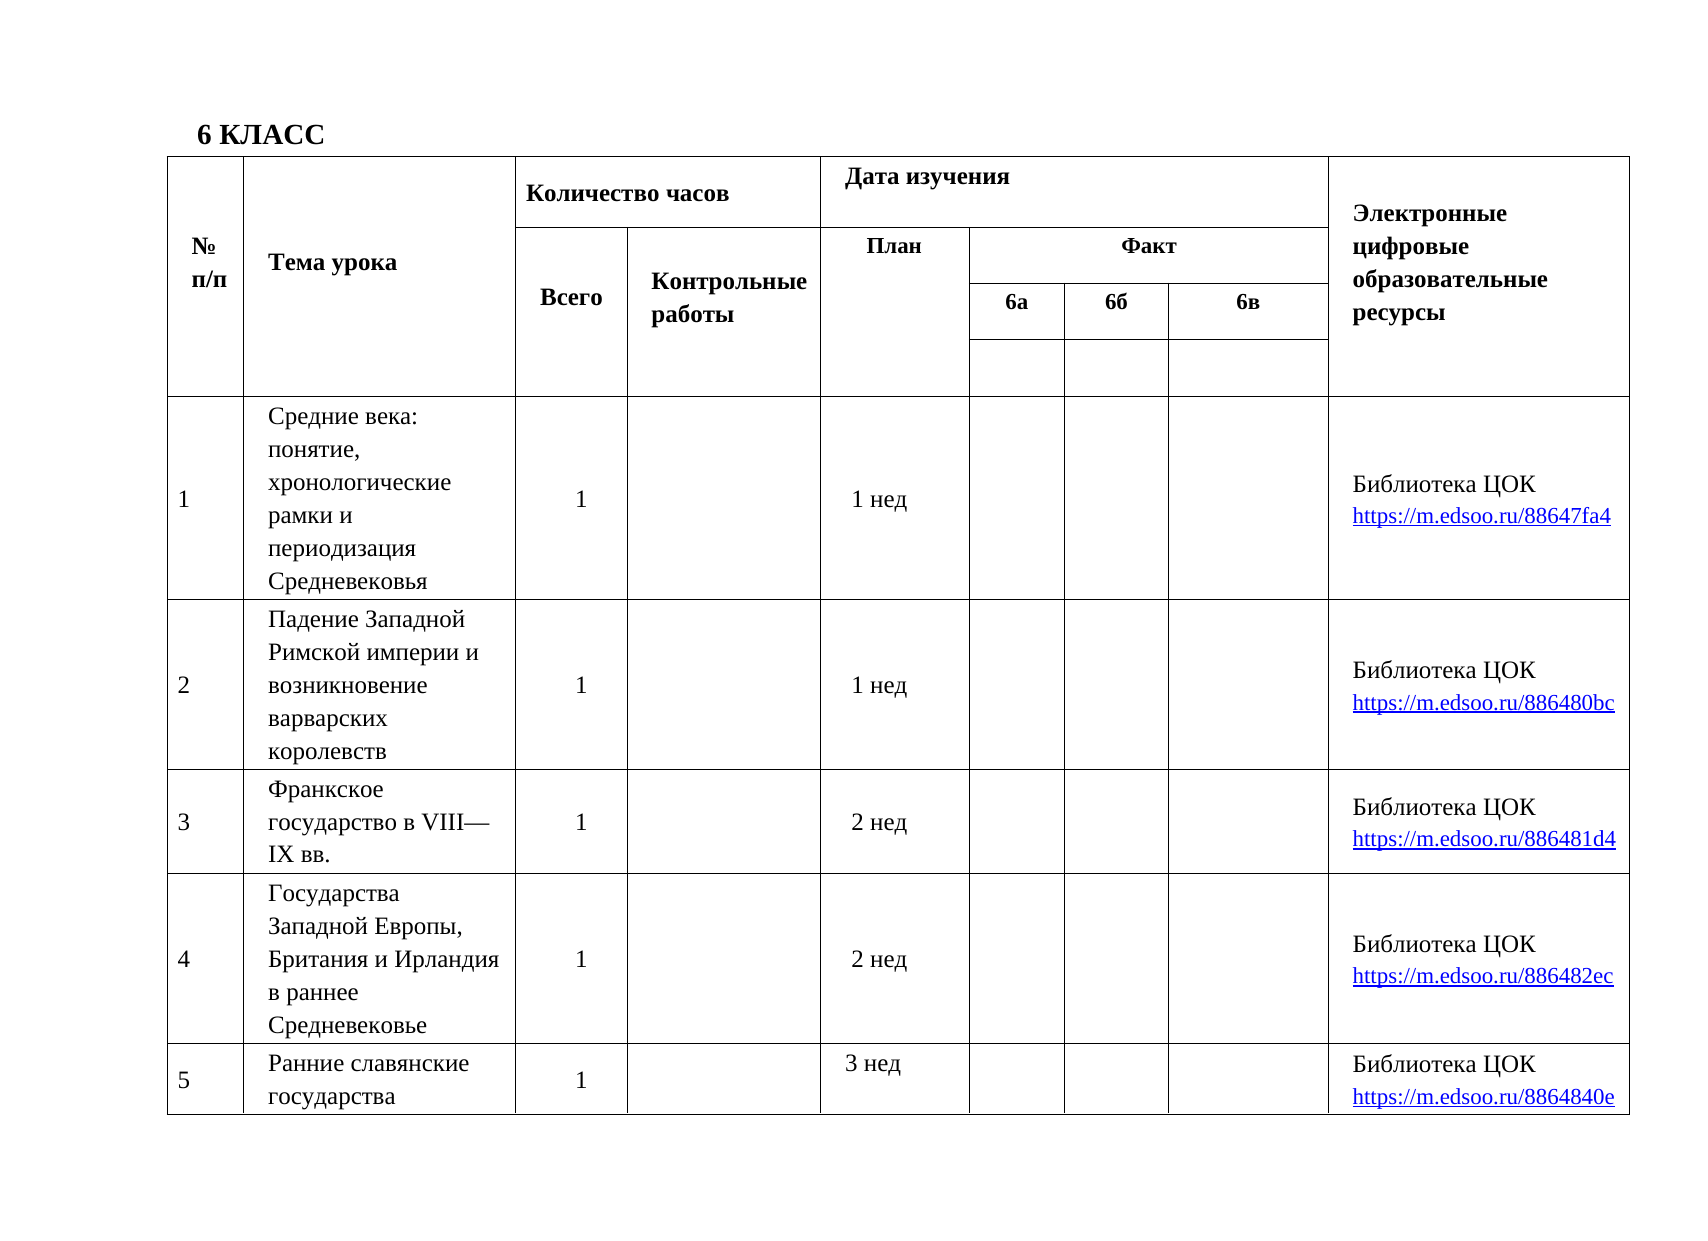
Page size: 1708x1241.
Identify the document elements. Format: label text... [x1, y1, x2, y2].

table_header Дата изучения [821, 157, 1328, 227]
table_cell 6а [970, 284, 1064, 338]
table_cell [1065, 1044, 1168, 1113]
table_cell 3 [168, 770, 243, 873]
table_cell Библиотека ЦОК https://m.edsoo.ru/886481d4 [1329, 770, 1629, 873]
subtitle КЛАСС [197, 117, 1666, 151]
table_cell [1169, 397, 1328, 599]
table_cell Факт [970, 228, 1328, 282]
table_cell Франкское государство в VIII— IX вв. [244, 770, 515, 873]
table_cell [1169, 340, 1328, 396]
table_cell 2 [168, 600, 243, 769]
table_header Тема урока [244, 157, 515, 396]
table_cell [1169, 874, 1328, 1043]
table_cell [1169, 770, 1328, 873]
table_header № п/п [168, 157, 243, 396]
table_cell 5 [168, 1044, 243, 1113]
table_cell 1 [516, 600, 627, 769]
table_cell 1 нед [821, 600, 969, 769]
table_cell Государства Западной Европы, Британия и Ирландия в раннее Средневековье [244, 874, 515, 1043]
table_cell [1065, 600, 1168, 769]
table_cell 1 [168, 397, 243, 599]
table_cell Библиотека ЦОК https://m.edsoo.ru/8864840e [1329, 1044, 1629, 1113]
table_cell Библиотека ЦОК https://m.edsoo.ru/886482ec [1329, 874, 1629, 1043]
table_cell 1 [516, 1044, 627, 1113]
table_cell [1065, 874, 1168, 1043]
table_cell Библиотека ЦОК https://m.edsoo.ru/88647fa4 [1329, 397, 1629, 599]
table_cell [628, 600, 820, 769]
table_cell 1 нед [821, 397, 969, 599]
table_cell [628, 1044, 820, 1113]
table_cell [628, 397, 820, 599]
table_cell [628, 770, 820, 873]
table_header Количество часов [516, 157, 820, 227]
table_cell [1065, 770, 1168, 873]
table_cell [1065, 340, 1168, 396]
table_cell Контрольные работы [628, 228, 820, 396]
table_cell 2 нед [821, 770, 969, 873]
table_cell [970, 397, 1064, 599]
table_cell [1169, 600, 1328, 769]
table_cell План [821, 228, 969, 396]
table_cell 1 [516, 770, 627, 873]
table_cell 3 нед [821, 1044, 969, 1113]
table_cell [628, 874, 820, 1043]
table_cell 6б [1065, 284, 1168, 338]
table_cell 2 нед [821, 874, 969, 1043]
table_cell 6в [1169, 284, 1328, 338]
table_cell [970, 340, 1064, 396]
table_header Электронные цифровые образовательные ресурсы [1329, 157, 1629, 396]
table_cell Библиотека ЦОК https://m.edsoo.ru/886480bc [1329, 600, 1629, 769]
table_cell [970, 874, 1064, 1043]
table_cell 1 [516, 874, 627, 1043]
table_cell [970, 600, 1064, 769]
table_cell Всего [516, 228, 627, 396]
table_cell Средние века: понятие, хронологические рамки и периодизация Средневековья [244, 397, 515, 599]
table_cell [1169, 1044, 1328, 1113]
table_cell 4 [168, 874, 243, 1043]
table_cell [970, 1044, 1064, 1113]
table_cell Ранние славянские государства [244, 1044, 515, 1113]
table_cell [970, 770, 1064, 873]
table_cell 1 [516, 397, 627, 599]
table_cell Падение Западной Римской империи и возникновение варварских королевств [244, 600, 515, 769]
table_cell [1065, 397, 1168, 599]
